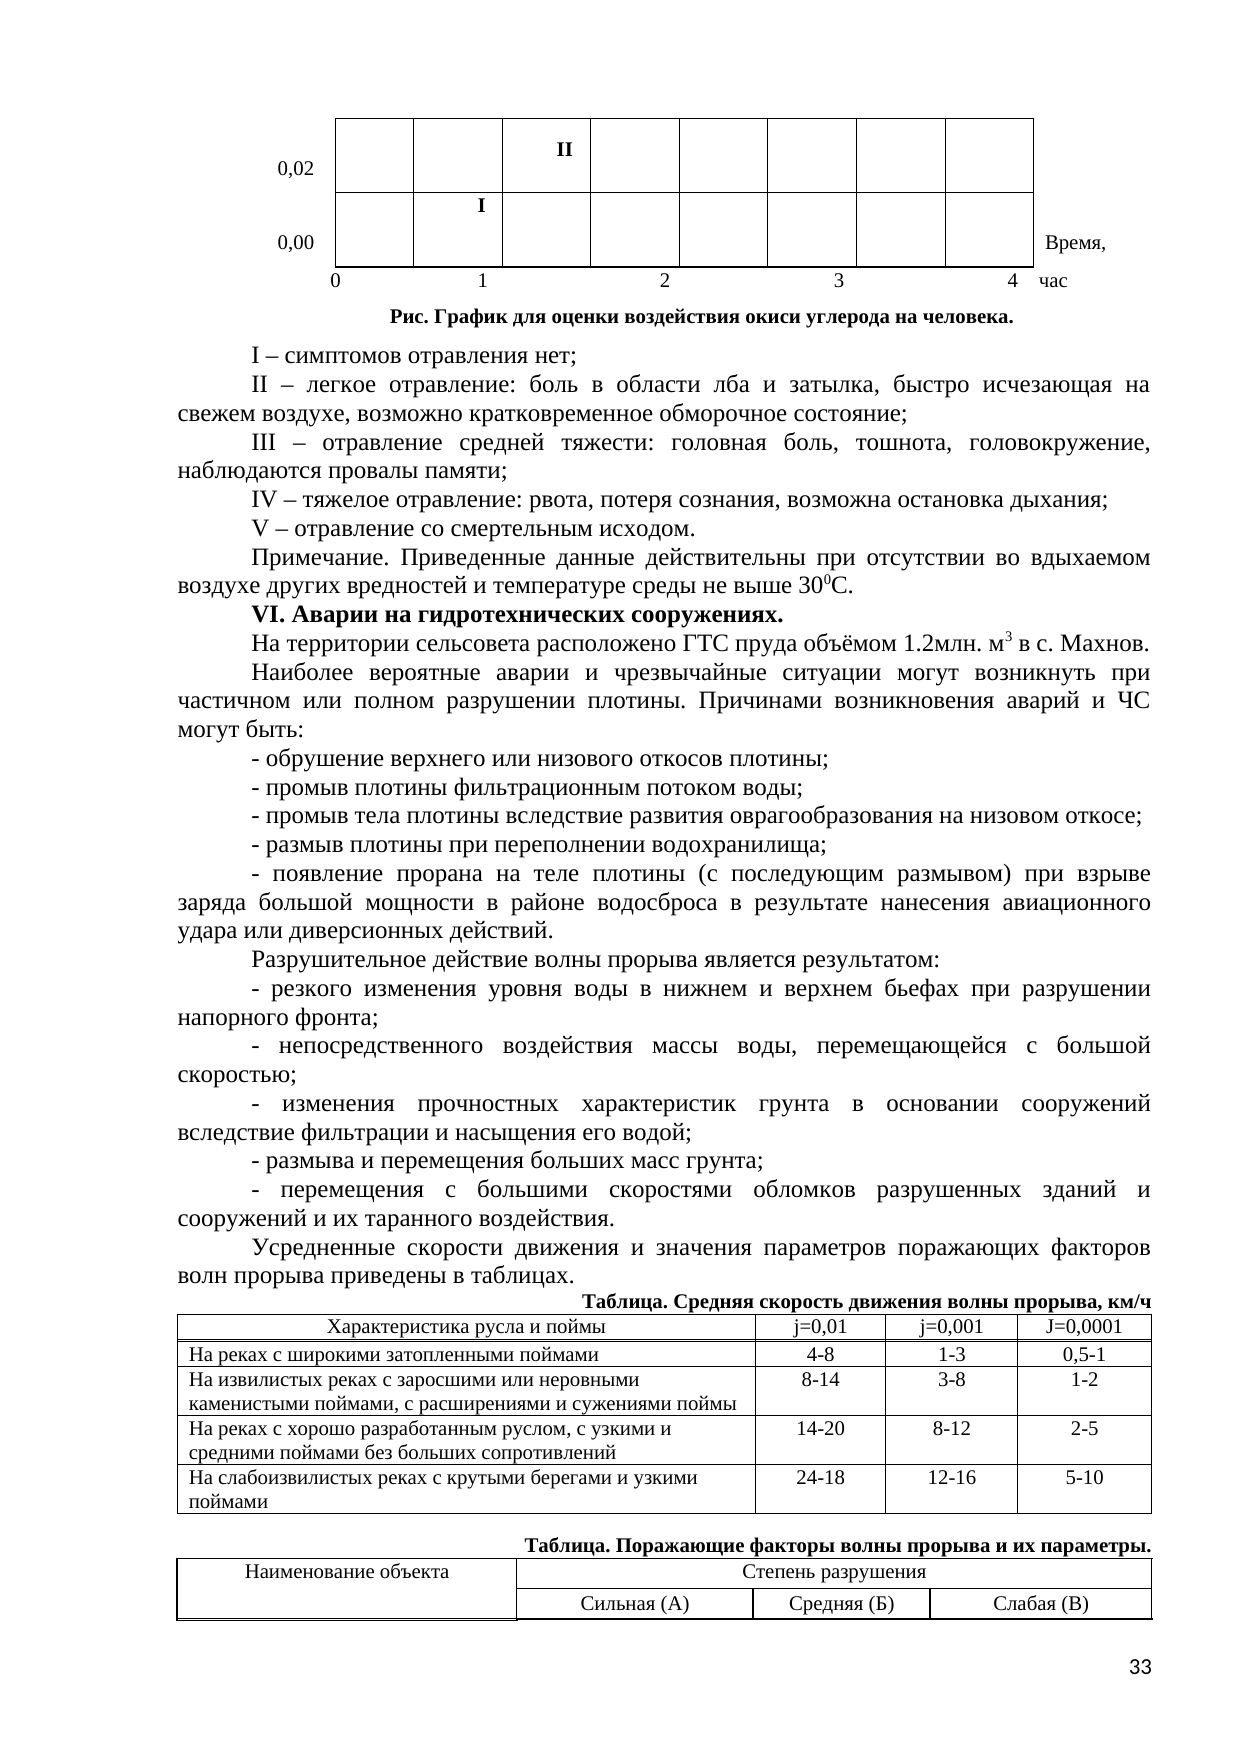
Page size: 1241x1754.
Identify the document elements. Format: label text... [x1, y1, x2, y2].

text Примечание. Приведенные данные действительны при отсутствии во вдыхаемом воздухе других вредностей и температуре среды не выше 300С. [177, 542, 1152, 599]
text IV – тяжелое отравление: рвота, потеря сознания, возможна остановка дыхания; [177, 484, 1152, 513]
table_cell 4-8 [756, 1342, 885, 1366]
text - промыв плотины фильтрационным потоком воды; [177, 772, 1152, 801]
text На территории сельсовета расположено ГТС пруда объёмом 1.2млн. м3 в с. Махнов. [177, 628, 1152, 657]
table_cell [857, 119, 945, 192]
table_cell Время, [1034, 192, 1149, 266]
text - промыв тела плотины вследствие развития оврагообразования на низовом откосе; [177, 801, 1152, 829]
table_cell На слабоизвилистых реках с крутыми берегами и узкими поймами [178, 1465, 755, 1513]
table_cell [768, 193, 856, 266]
table_cell На реках с широкими затопленными поймами [178, 1342, 755, 1366]
table_cell Слабая (В) [931, 1589, 1151, 1618]
table_header Степень разрушения [517, 1559, 1151, 1587]
table_cell 0,02 [256, 118, 335, 192]
text Рис. График для оценки воздействия окиси углерода на человека. [215, 304, 1114, 328]
table_cell [414, 119, 502, 192]
table_cell [591, 119, 679, 192]
table_cell Средняя (Б) [754, 1589, 929, 1618]
table_cell [591, 193, 679, 266]
table_cell 1-2 [1018, 1367, 1151, 1415]
table_header Характеристика русла и поймы [178, 1315, 755, 1338]
table_cell [857, 193, 945, 266]
text - непосредственного воздействия массы воды, перемещающейся с большой скоростью; [177, 1031, 1152, 1088]
text III – отравление средней тяжести: головная боль, тошнота, головокружение, наблюдаются провалы памяти; [177, 427, 1152, 484]
table_cell [680, 193, 767, 266]
table_cell 14-20 [756, 1416, 885, 1464]
text Наиболее вероятные аварии и чрезвычайные ситуации могут возникнуть при частичном или полном разрушении плотины. Причинами возникновения аварий и ЧС могут быть: [177, 657, 1152, 743]
table_cell 5-10 [1018, 1465, 1151, 1513]
table_cell [946, 119, 1033, 192]
text - изменения прочностных характеристик грунта в основании сооружений вследствие фильтрации и насыщения его водой; [177, 1088, 1152, 1146]
table_cell На извилистых реках с заросшими или неровными каменистыми поймами, с расширениями и сужениями поймы [178, 1367, 755, 1415]
table_cell 12-16 [886, 1465, 1017, 1513]
table_cell 1-3 [886, 1342, 1017, 1366]
table_cell Сильная (А) [517, 1589, 752, 1618]
table_cell [946, 193, 1033, 266]
text II – легкое отравление: боль в области лба и затылка, быстро исчезающая на свежем воздухе, возможно кратковременное обморочное состояние; [177, 369, 1152, 427]
text - перемещения с большими скоростями обломков разрушенных зданий и сооружений и их таранного воздействия. [177, 1174, 1152, 1232]
table_cell [680, 119, 767, 192]
table_cell 8-14 [756, 1367, 885, 1415]
table_cell [336, 119, 413, 192]
table_cell [768, 119, 856, 192]
text Таблица. Поражающие факторы волны прорыва и их параметры. [177, 1533, 1152, 1557]
table_cell [336, 193, 413, 266]
table_cell [503, 193, 590, 266]
text - резкого изменения уровня воды в нижнем и верхнем бьефах при разрушении напорного фронта; [177, 973, 1152, 1031]
text V – отравление со смертельным исходом. [177, 513, 1152, 542]
text - появление прорана на теле плотины (с последующим размывом) при взрыве заряда большой мощности в районе водосброса в результате нанесения авиационного удара или диверсионных действий. [177, 858, 1152, 944]
table_cell 0,5-1 [1018, 1342, 1151, 1366]
table_header Наименование объекта [178, 1559, 516, 1618]
text 0 1 2 3 4 час [252, 267, 1152, 292]
table_cell 2-5 [1018, 1416, 1151, 1464]
text - обрушение верхнего или низового откосов плотины; [177, 743, 1152, 772]
text Разрушительное действие волны прорыва является результатом: [177, 944, 1152, 973]
table_header j=0,01 [756, 1315, 885, 1338]
table_header j=0,001 [886, 1315, 1017, 1338]
text - размыв плотины при переполнении водохранилища; [177, 829, 1152, 858]
table_cell II [503, 119, 590, 192]
table_cell 0,00 [256, 192, 335, 266]
text I – симптомов отравления нет; [177, 341, 1152, 369]
table_cell 3-8 [886, 1367, 1017, 1415]
text - размыва и перемещения больших масс грунта; [177, 1146, 1152, 1174]
text Таблица. Средняя скорость движения волны прорыва, км/ч [177, 1289, 1152, 1313]
table_cell 24-18 [756, 1465, 885, 1513]
table_cell 8-12 [886, 1416, 1017, 1464]
text VI. Аварии на гидротехнических сооружениях. [177, 599, 1152, 628]
text Усредненные скорости движения и значения параметров поражающих факторов волн прорыва приведены в таблицах. [177, 1232, 1152, 1289]
table_header J=0,0001 [1018, 1315, 1151, 1338]
table_cell I [414, 193, 502, 266]
table_cell На реках с хорошо разработанным руслом, с узкими и средними поймами без больших сопротивлений [178, 1416, 755, 1464]
